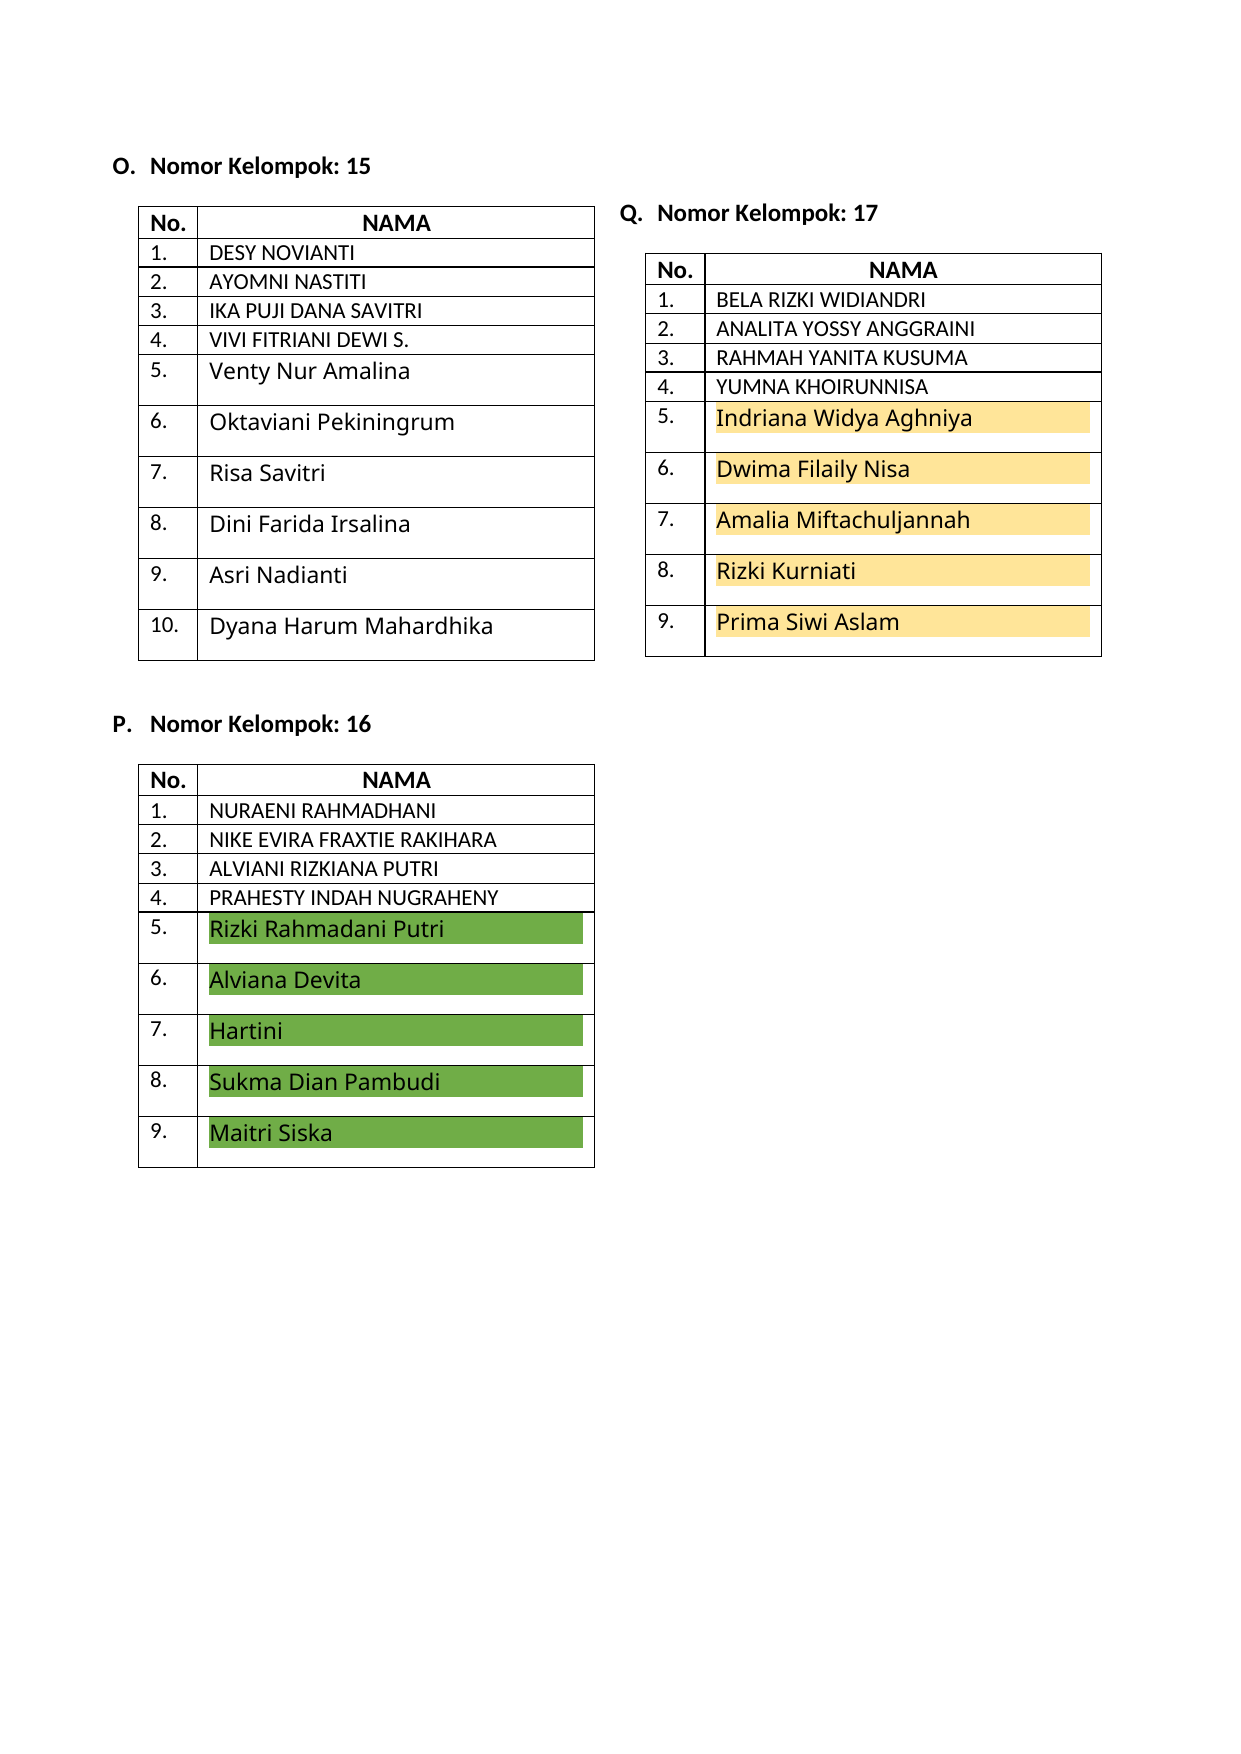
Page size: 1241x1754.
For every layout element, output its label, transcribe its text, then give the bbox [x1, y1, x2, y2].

table_cell Venty Nur Amalina [198, 355, 594, 405]
table_cell BELA RIZKI WIDIANDRI [706, 285, 1101, 313]
table_cell 9. [139, 1117, 197, 1167]
table_cell Rizki Kurniati [706, 555, 1101, 605]
table_cell Dwima Filaily Nisa [706, 453, 1101, 503]
table_header No. [646, 254, 704, 284]
table_cell 2. [646, 314, 704, 342]
table_cell 6. [646, 453, 704, 503]
table_cell 5. [646, 402, 704, 452]
table_cell 3. [139, 854, 197, 882]
table_header No. [139, 765, 197, 795]
table_cell NIKE EVIRA FRAXTIE RAKIHARA [198, 825, 594, 853]
table_cell Asri Nadianti [198, 559, 594, 609]
table_cell 1. [646, 285, 704, 313]
table_cell DESY NOVIANTI [198, 239, 594, 266]
table_cell 4. [139, 326, 197, 354]
list Nomor Kelompok: 17 [620, 197, 1090, 227]
table_cell Rizki Rahmadani Putri [198, 913, 594, 962]
table_cell 8. [139, 1066, 197, 1116]
table_cell 7. [646, 504, 704, 554]
table_cell PRAHESTY INDAH NUGRAHENY [198, 884, 594, 911]
table_header NAMA [198, 207, 594, 237]
table_cell Alviana Devita [198, 964, 594, 1013]
table_cell Risa Savitri [198, 457, 594, 507]
table_cell IKA PUJI DANA SAVITRI [198, 297, 594, 324]
table_cell 6. [139, 406, 197, 456]
table_cell 2. [139, 825, 197, 853]
table_cell 10. [139, 610, 197, 660]
table_cell 1. [139, 796, 197, 824]
table_header NAMA [198, 765, 594, 795]
table_cell 6. [139, 964, 197, 1013]
table_cell YUMNA KHOIRUNNISA [706, 373, 1101, 401]
table_cell ALVIANI RIZKIANA PUTRI [198, 854, 594, 882]
table_cell 5. [139, 355, 197, 405]
table_cell Indriana Widya Aghniya [706, 402, 1101, 452]
table_cell 1. [139, 239, 197, 266]
table_header No. [139, 207, 197, 237]
table_cell 7. [139, 1015, 197, 1064]
table_cell Amalia Miftachuljannah [706, 504, 1101, 554]
table_cell 9. [646, 606, 704, 656]
table_cell 3. [139, 297, 197, 324]
table_header NAMA [706, 254, 1101, 284]
table_cell 7. [139, 457, 197, 507]
table_cell 4. [646, 373, 704, 401]
table_cell VIVI FITRIANI DEWI S. [198, 326, 594, 354]
table_cell Dyana Harum Mahardhika [198, 610, 594, 660]
table_cell 8. [646, 555, 704, 605]
table_cell AYOMNI NASTITI [198, 268, 594, 296]
table_cell 9. [139, 559, 197, 609]
table_cell Dini Farida Irsalina [198, 508, 594, 558]
list Nomor Kelompok: 15 [112, 150, 583, 181]
list Nomor Kelompok: 16 [112, 708, 583, 738]
table_cell RAHMAH YANITA KUSUMA [706, 344, 1101, 371]
table_cell Oktaviani Pekiningrum [198, 406, 594, 456]
table_cell 4. [139, 884, 197, 911]
table_cell 5. [139, 913, 197, 962]
table_cell ANALITA YOSSY ANGGRAINI [706, 314, 1101, 342]
table_cell Maitri Siska [198, 1117, 594, 1167]
table_cell NURAENI RAHMADHANI [198, 796, 594, 824]
table_cell Prima Siwi Aslam [706, 606, 1101, 656]
table_cell 8. [139, 508, 197, 558]
table_cell Sukma Dian Pambudi [198, 1066, 594, 1116]
table_cell 3. [646, 344, 704, 371]
table_cell Hartini [198, 1015, 594, 1064]
table_cell 2. [139, 268, 197, 296]
